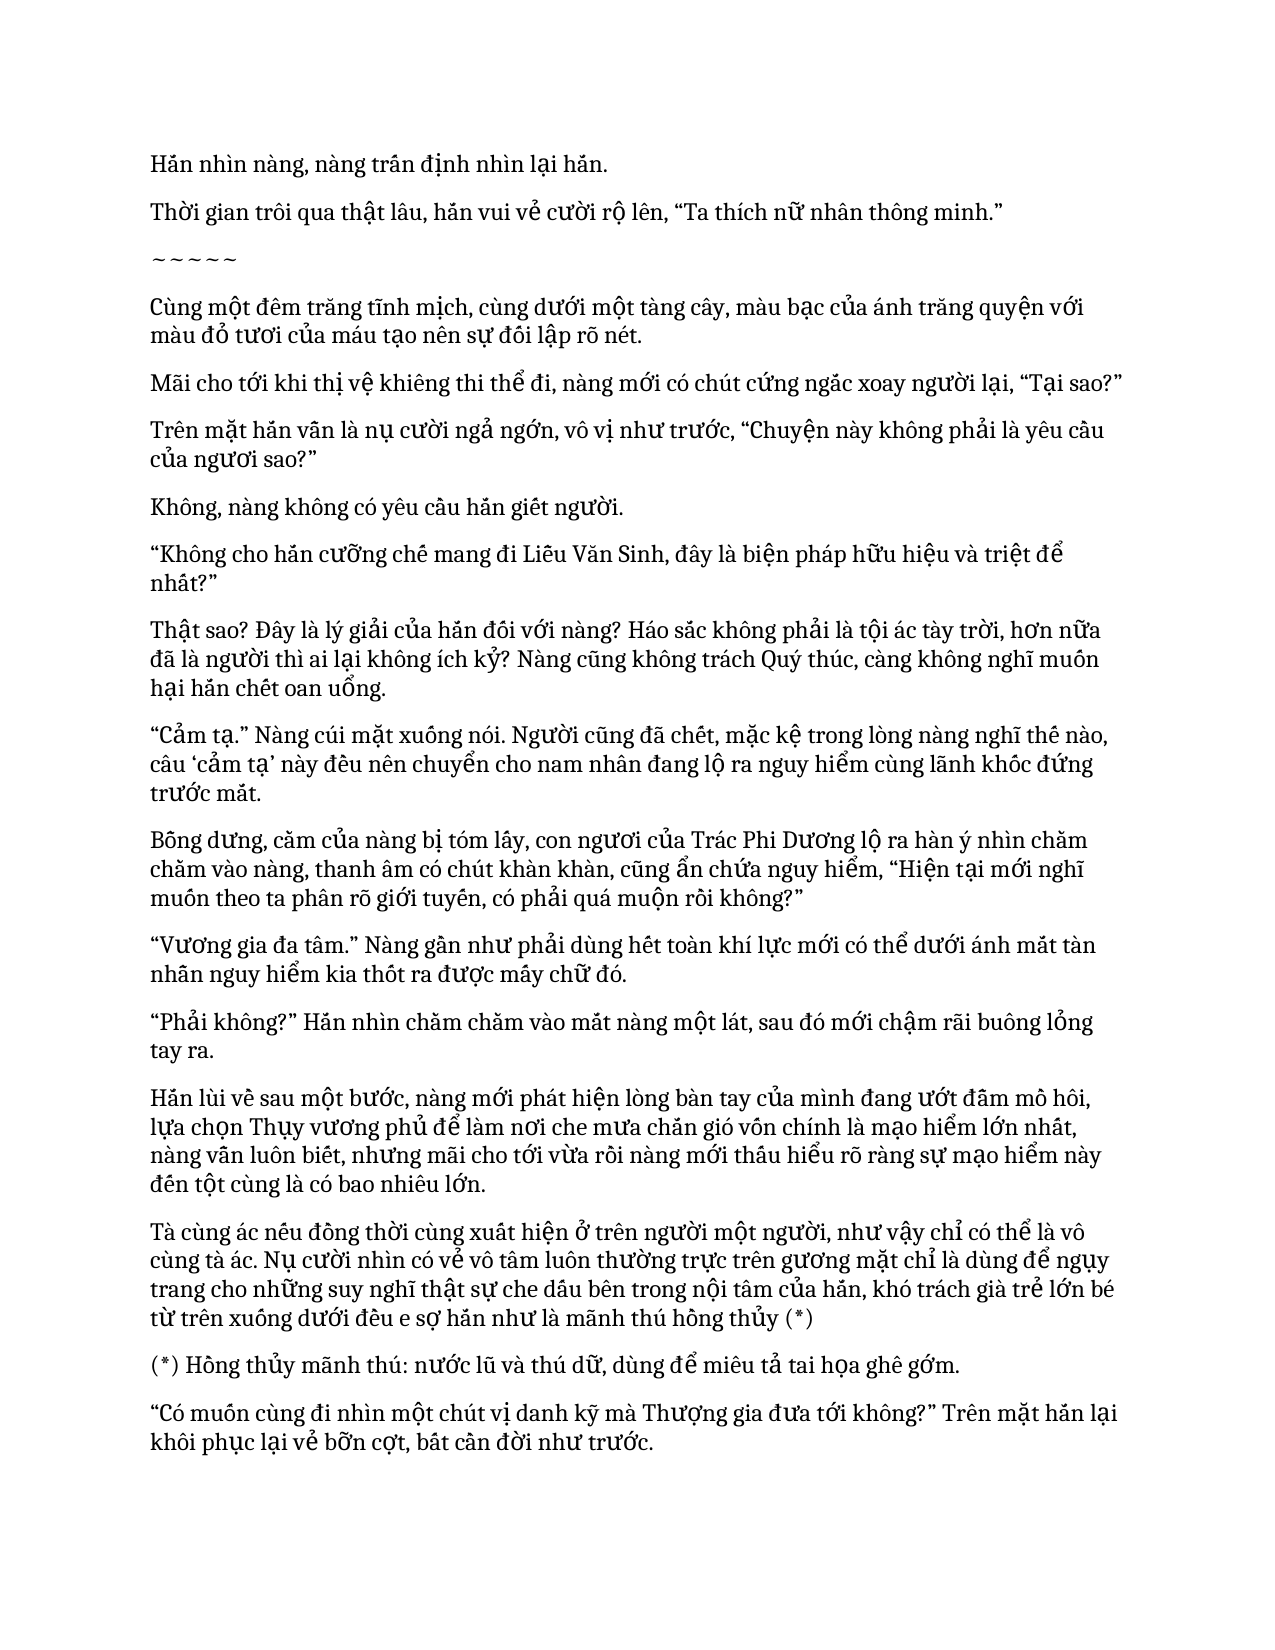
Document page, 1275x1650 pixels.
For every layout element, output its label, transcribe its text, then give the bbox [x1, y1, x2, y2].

text Hắn lùi về sau một bước, nàng mới phát hiện lòng bàn tay của mình đang ướt đẫm mồ hôi, lựa chọn Thụy vương phủ để làm nơi che mưa chắn gió vốn chính là mạo hiểm lớn nhất, nàng vẫn luôn biết, nhưng mãi cho tới vừa rồi nàng mới thấu hiểu rõ ràng sự mạo hiểm này đến tột cùng là có bao nhiêu lớn. [150, 1084, 1125, 1199]
text Mãi cho tới khi thị vệ khiêng thi thể đi, nàng mới có chút cứng ngắc xoay người lại, “Tại sao?” [150, 369, 1125, 397]
text “Không cho hắn cưỡng chế mang đi Liễu Văn Sinh, đây là biện pháp hữu hiệu và triệt để nhất?” [150, 540, 1125, 597]
text “Vương gia đa tâm.” Nàng gần như phải dùng hết toàn khí lực mới có thể dưới ánh mắt tàn nhẫn nguy hiểm kia thốt ra được mấy chữ đó. [150, 931, 1125, 989]
text Cùng một đêm trăng tĩnh mịch, cùng dưới một tàng cây, màu bạc của ánh trăng quyện với màu đỏ tươi của máu tạo nên sự đối lập rõ nét. [150, 292, 1125, 350]
text “Có muốn cùng đi nhìn một chút vị danh kỹ mà Thượng gia đưa tới không?” Trên mặt hắn lại khôi phục lại vẻ bỡn cợt, bất cần đời như trước. [150, 1399, 1125, 1456]
text ~~~~~ [150, 245, 1125, 274]
text Thời gian trôi qua thật lâu, hắn vui vẻ cười rộ lên, “Ta thích nữ nhân thông minh.” [150, 197, 1125, 226]
text Thật sao? Đây là lý giải của hắn đối với nàng? Háo sắc không phải là tội ác tày trời, hơn nữa đã là người thì ai lại không ích kỷ? Nàng cũng không trách Quý thúc, càng không nghĩ muốn hại hắn chết oan uổng. [150, 616, 1125, 702]
text Hắn nhìn nàng, nàng trấn định nhìn lại hắn. [150, 150, 1125, 179]
text Bỗng dưng, cằm của nàng bị tóm lấy, con ngươi của Trác Phi Dương lộ ra hàn ý nhìn chằm chằm vào nàng, thanh âm có chút khàn khàn, cũng ẩn chứa nguy hiểm, “Hiện tại mới nghĩ muốn theo ta phân rõ giới tuyến, có phải quá muộn rồi không?” [150, 826, 1125, 912]
text (*) Hồng thủy mãnh thú: nước lũ và thú dữ, dùng để miêu tả tai họa ghê gớm. [150, 1351, 1125, 1380]
text Trên mặt hắn vẫn là nụ cười ngả ngớn, vô vị như trước, “Chuyện này không phải là yêu cầu của ngươi sao?” [150, 416, 1125, 474]
text “Cảm tạ.” Nàng cúi mặt xuống nói. Người cũng đã chết, mặc kệ trong lòng nàng nghĩ thế nào, câu ‘cảm tạ’ này đều nên chuyển cho nam nhân đang lộ ra nguy hiểm cùng lãnh khốc đứng trước mắt. [150, 721, 1125, 807]
text Tà cùng ác nếu đồng thời cùng xuất hiện ở trên người một người, như vậy chỉ có thể là vô cùng tà ác. Nụ cười nhìn có vẻ vô tâm luôn thường trực trên gương mặt chỉ là dùng để ngụy trang cho những suy nghĩ thật sự che dấu bên trong nội tâm của hắn, khó trách già trẻ lớn bé từ trên xuống dưới đều e sợ hắn như là mãnh thú hồng thủy (*) [150, 1217, 1125, 1332]
text “Phải không?” Hắn nhìn chằm chằm vào mắt nàng một lát, sau đó mới chậm rãi buông lỏng tay ra. [150, 1007, 1125, 1065]
text Không, nàng không có yêu cầu hắn giết người. [150, 492, 1125, 521]
